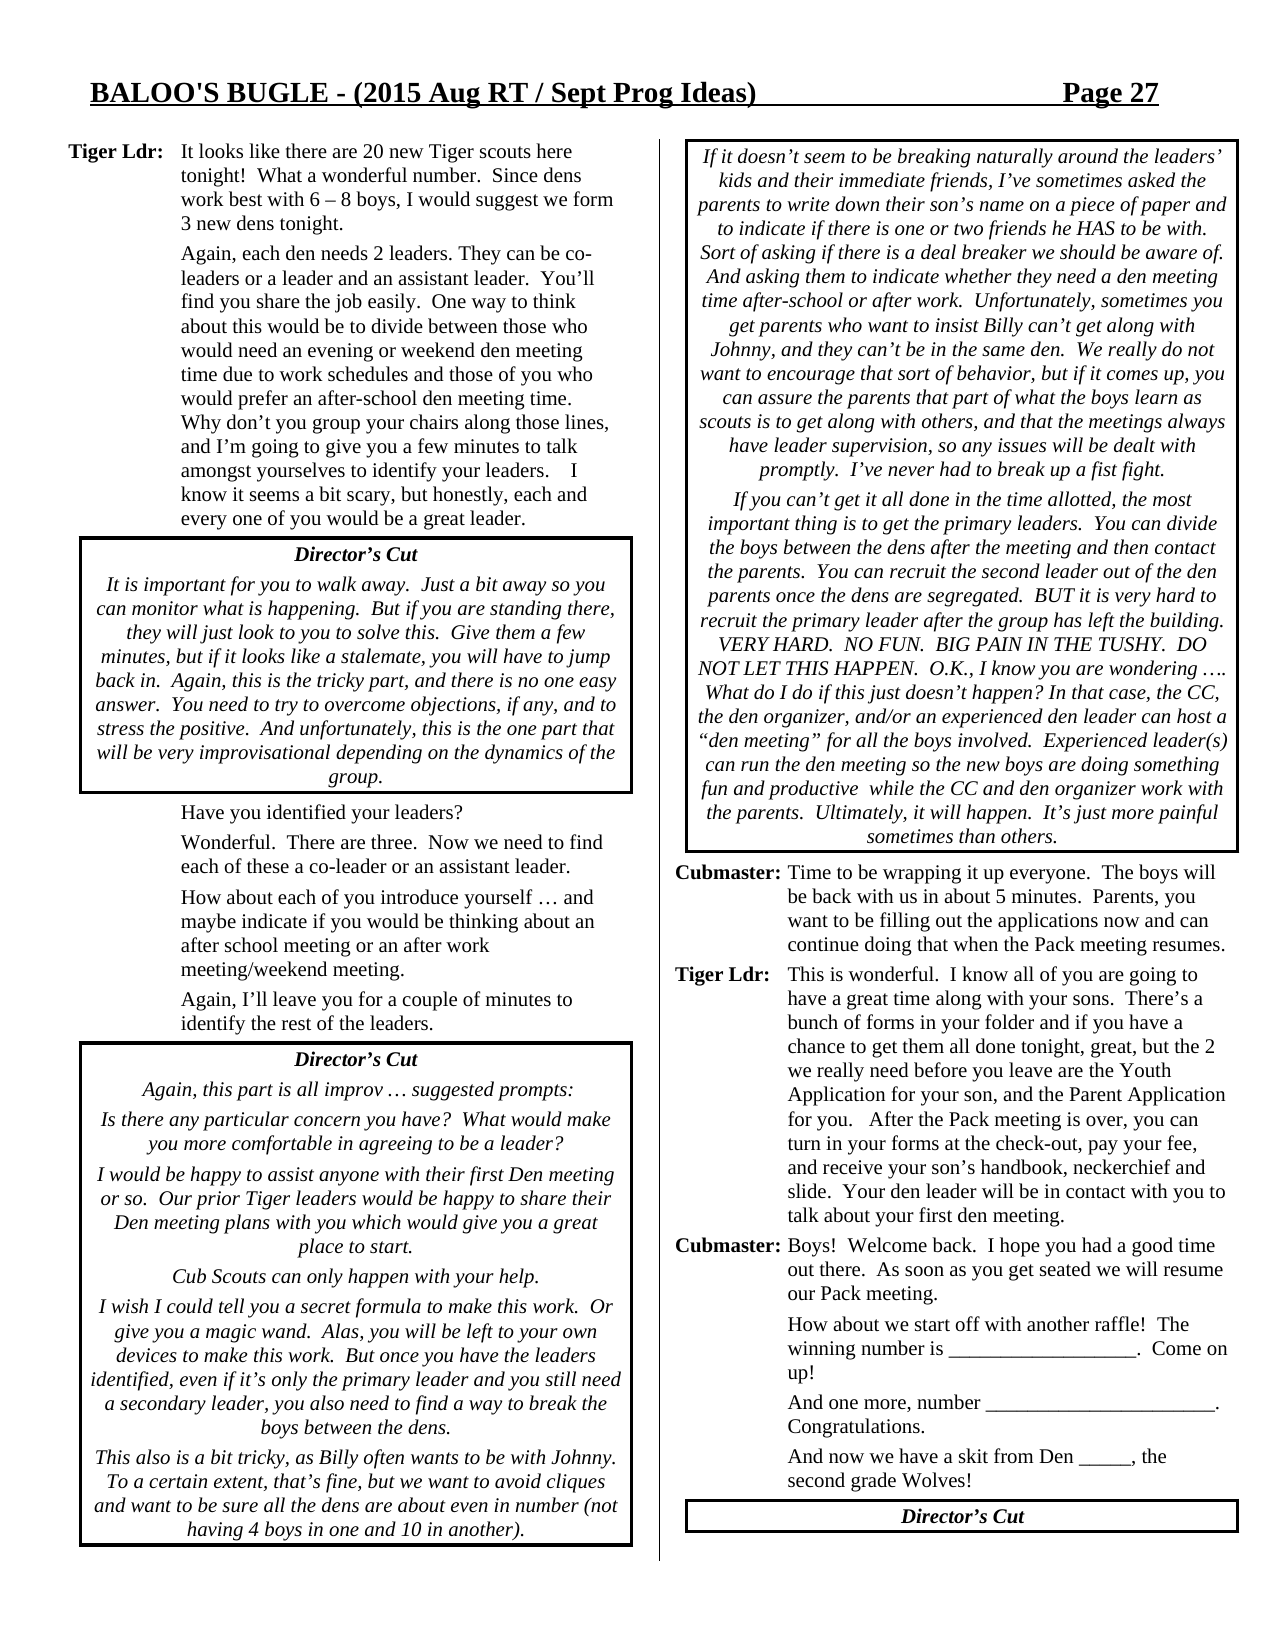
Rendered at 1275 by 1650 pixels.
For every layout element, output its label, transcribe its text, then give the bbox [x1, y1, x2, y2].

text This also is a bit tricky, as Billy often wants to be with Johnny. To a certain extent, that’s fine, but we want to avoid cliques and want to be sure all the dens are about even in number (not having 4 boys in one and 10 in another). [82, 1440, 630, 1543]
text Again, I’ll leave you for a couple of minutes to identify the rest of the leaders. [181, 987, 622, 1035]
text Cubmaster: Time to be wrapping it up everyone. The boys will be back with us in about 5 minutes. Parents, you want to be filling out the applications now and can continue doing that when the Pack meeting resumes. [675, 859, 1228, 956]
text Director’s Cut [688, 1502, 1236, 1530]
text Director’s Cut [82, 1045, 630, 1071]
text How about each of you introduce yourself … and maybe indicate if you would be thinking about an after school meeting or an after work meeting/weekend meeting. [181, 884, 622, 981]
text How about we start off with another raffle! The winning number is __________________. Come on up! [787, 1311, 1228, 1384]
text If you can’t get it all done in the time allotted, the most important thing is to get the primary leaders. You can divide the boys between the dens after the meeting and then contact the parents. You can recruit the second leader out of the den parents once the dens are segregated. BUT it is very hard to recruit the primary leader after the group has left the building. VERY HARD. NO FUN. BIG PAIN IN THE TUSHY. DO NOT LET THIS HAPPEN. O.K., I know you are wondering …. What do I do if this just doesn’t happen? In that case, the CC, the den organizer, and/or an experienced den leader can host a “den meeting” for all the boys involved. Experienced leader(s) can run the den meeting so the new boys are doing something fun and productive while the CC and den organizer work with the parents. Ultimately, it will happen. It’s just more painful sometimes than others. [688, 482, 1236, 850]
text Cub Scouts can only happen with your help. [82, 1259, 630, 1288]
text I wish I could tell you a secret formula to make this work. Or give you a magic wand. Alas, you will be left to your own devices to make this work. But once you have the leaders identified, even if it’s only the primary leader and you still need a secondary leader, you also need to find a way to break the boys between the dens. [82, 1289, 630, 1439]
text And now we have a skit from Den _____, the second grade Wolves! [787, 1444, 1228, 1492]
text Director’s Cut [82, 540, 630, 566]
text I would be happy to assist anyone with their first Den meeting or so. Our prior Tiger leaders would be happy to share their Den meeting plans with you which would give you a great place to start. [82, 1156, 630, 1258]
text Tiger Ldr: It looks like there are 20 new Tiger scouts here tonight! What a wonderful number. Since dens work best with 6 – 8 boys, I would suggest we form 3 new dens tonight. [68, 139, 622, 235]
text If it doesn’t seem to be breaking naturally around the leaders’ kids and their immediate friends, I’ve sometimes asked the parents to write down their son’s name on a piece of paper and to indicate if there is one or two friends he HAS to be with. Sort of asking if there is a deal breaker we should be aware of. And asking them to indicate whether they need a den meeting time after-school or after work. Unfortunately, sometimes you get parents who want to insist Billy can’t get along with Johnny, and they can’t be in the same den. We really do not want to encourage that sort of behavior, but if it comes up, you can assure the parents that part of what the boys learn as scouts is to get along with others, and that the meetings always have leader supervision, so any issues will be dealt with promptly. I’ve never had to break up a fist fight. [688, 142, 1236, 481]
text Tiger Ldr: This is wonderful. I know all of you are going to have a great time along with your sons. There’s a bunch of forms in your folder and if you have a chance to get them all done tonight, great, but the 2 we really need before you leave are the Youth Application for your son, and the Parent Application for you. After the Pack meeting is over, you can turn in your forms at the check-out, pay your fee, and receive your son’s handbook, neckerchief and slide. Your den leader will be in contact with you to talk about your first den meeting. [675, 962, 1228, 1227]
text Again, this part is all improv … suggested prompts: [82, 1072, 630, 1101]
text It is important for you to walk away. Just a bit away so you can monitor what is happening. But if you are standing there, they will just look to you to solve this. Give them a few minutes, but if it looks like a stalemate, you will have to jump back in. Again, this is the tricky part, and there is no one easy answer. You need to try to overcome objections, if any, and to stress the positive. And unfortunately, this is the one part that will be very improvisational depending on the dynamics of the group. [82, 567, 630, 791]
text And one more, number ______________________. Congratulations. [787, 1390, 1228, 1438]
text Is there any particular concern you have? What would make you more comfortable in agreeing to be a leader? [82, 1102, 630, 1155]
text Cubmaster: Boys! Welcome back. I hope you had a good time out there. As soon as you get seated we will resume our Pack meeting. [675, 1233, 1228, 1305]
text Again, each den needs 2 leaders. They can be co-leaders or a leader and an assistant leader. You’ll find you share the job easily. One way to think about this would be to divide between those who would need an evening or weekend den meeting time due to work schedules and those of you who would prefer an after-school den meeting time. Why don’t you group your chairs along those lines, and I’m going to give you a few minutes to talk amongst yourselves to identify your leaders. I know it seems a bit scary, but honestly, each and every one of you would be a great leader. [181, 241, 622, 530]
text Have you identified your leaders? [181, 800, 622, 824]
text Wonderful. There are three. Now we need to find each of these a co-leader or an assistant leader. [181, 830, 622, 878]
